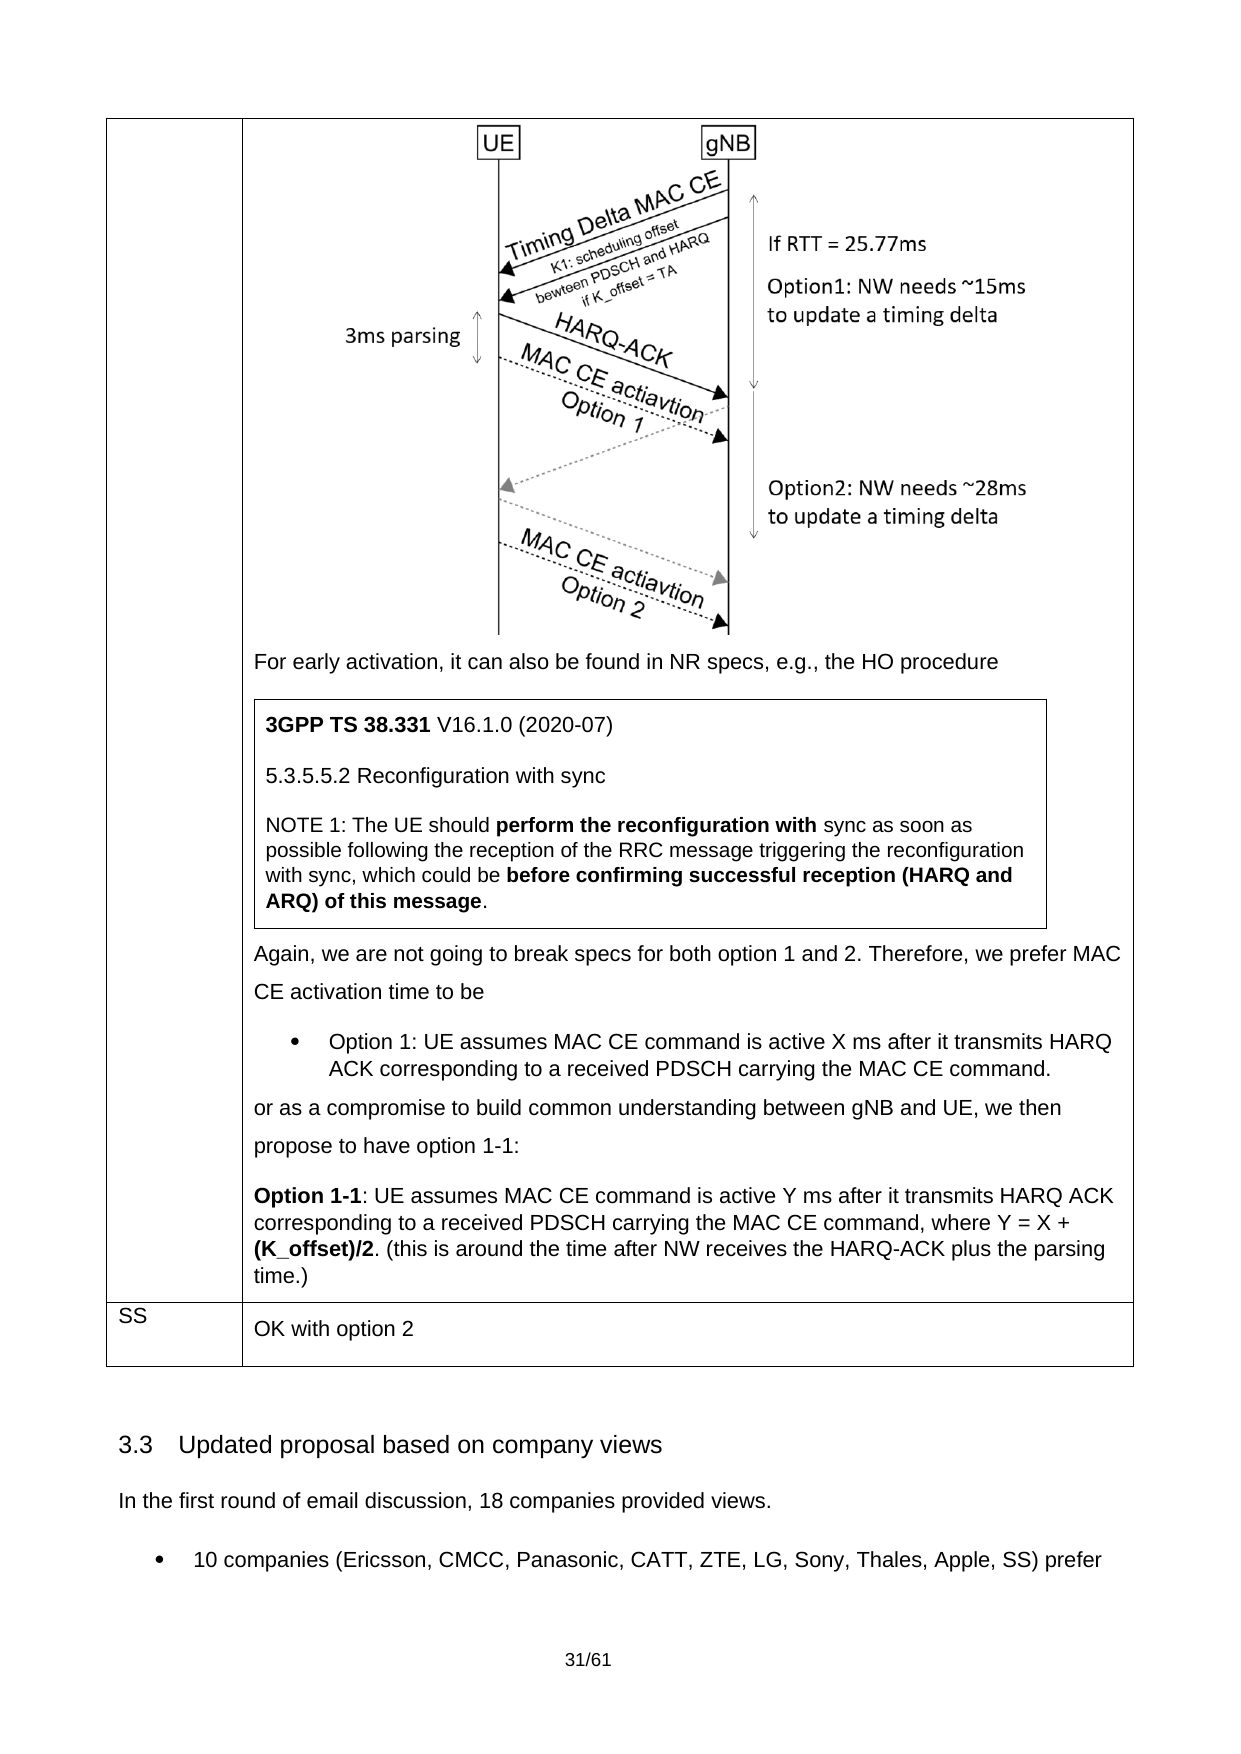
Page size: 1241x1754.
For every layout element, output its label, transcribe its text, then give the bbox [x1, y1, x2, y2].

table_cell SS [107, 1303, 242, 1366]
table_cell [243, 119, 1133, 1302]
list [156, 1546, 1122, 1572]
subtitle 3.3 Updated proposal based on company views [118, 1430, 1122, 1458]
table_cell OK with option 2 [243, 1303, 1133, 1366]
picture [330, 119, 1046, 635]
text In the first round of email discussion, 18 companies provided views. [118, 1488, 1122, 1513]
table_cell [107, 119, 242, 1302]
